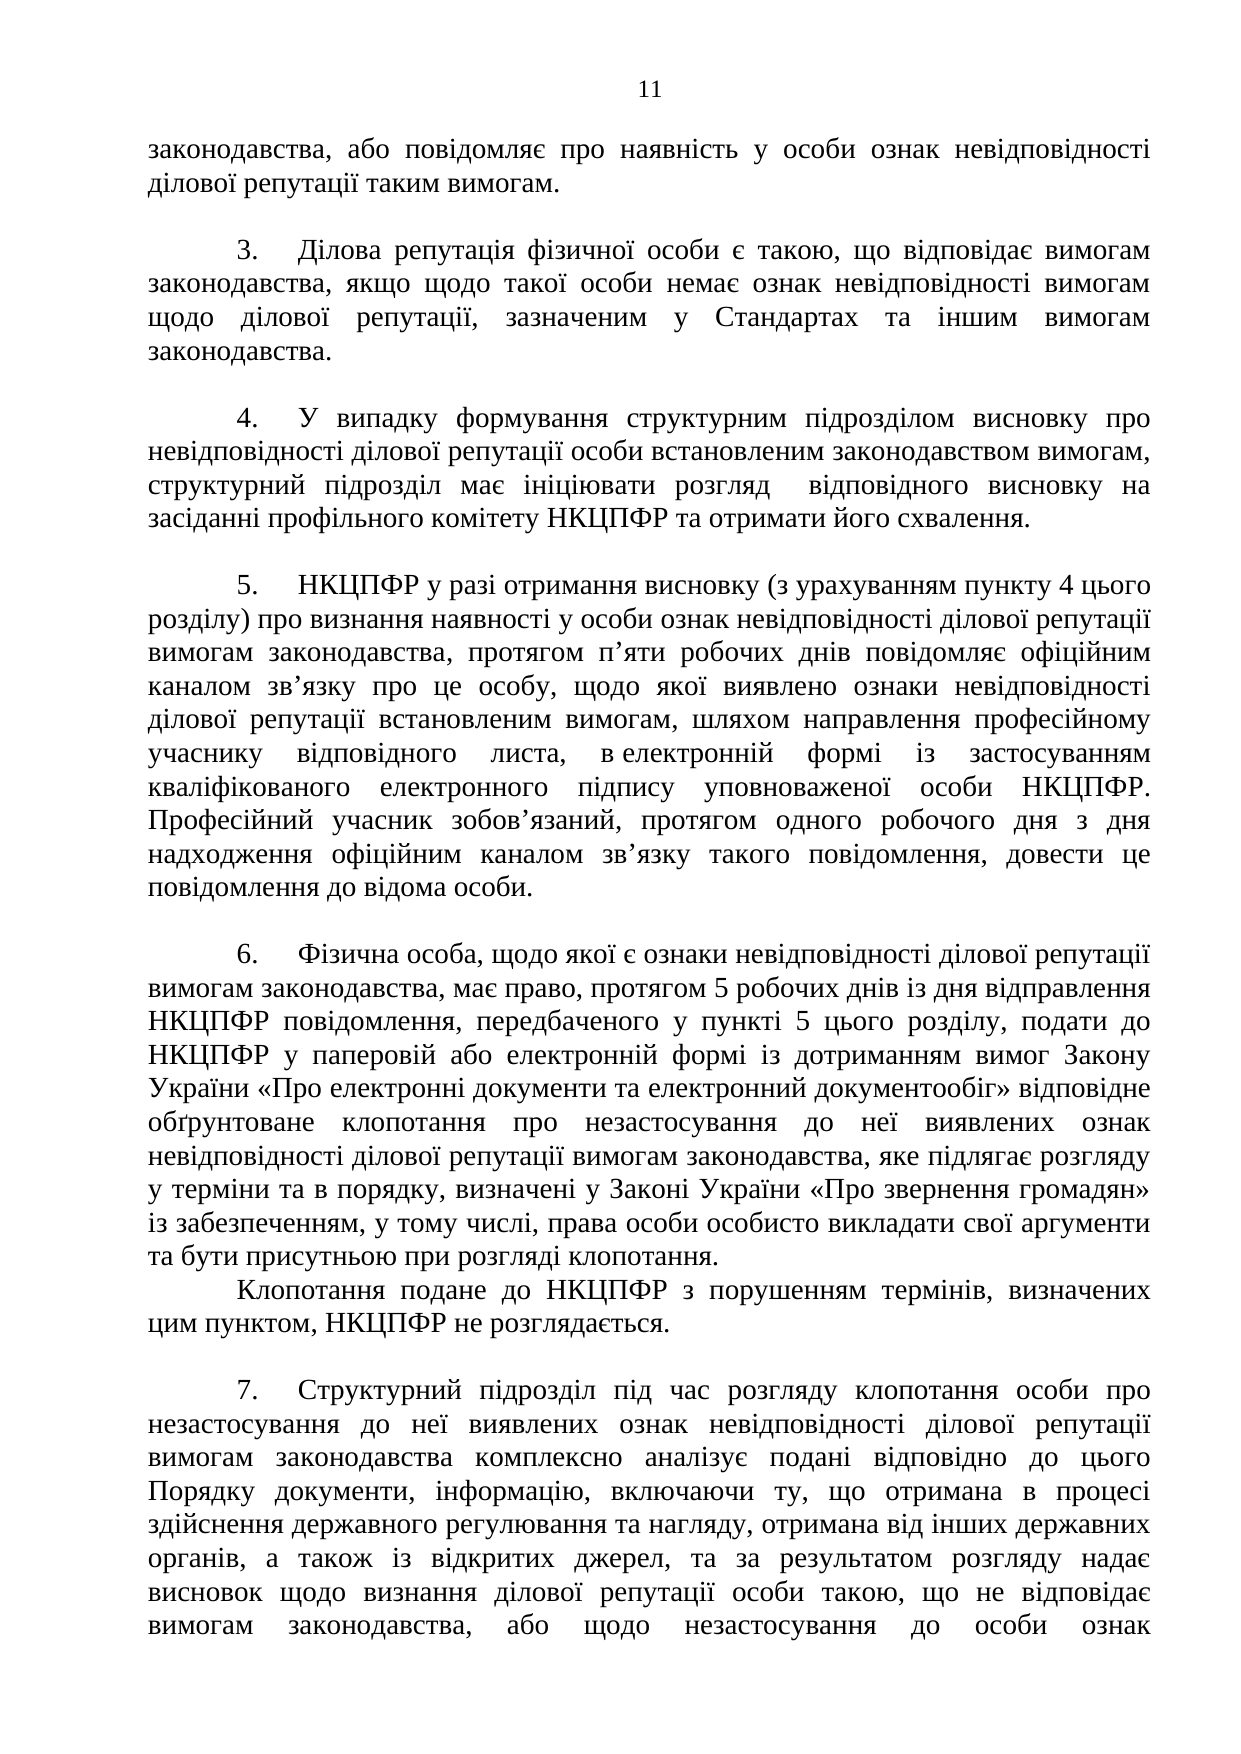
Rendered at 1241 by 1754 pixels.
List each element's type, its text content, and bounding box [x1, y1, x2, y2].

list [148, 131, 1152, 198]
text Клопотання подане до НКЦПФР з порушенням термінів, визначених цим пунктом, НКЦПФР не розглядається. [148, 1272, 1152, 1339]
list Фізична особа, щодо якої є ознаки невідповідності ділової репутації вимогам законодавства, має право, протягом 5 робочих днів із дня відправлення НКЦПФР повідомлення, передбаченого у пункті 5 цього розділу, подати до НКЦПФР у паперовій або електронній формі із дотриманням вимог Закону України «Про електронні документи та електронний документообіг» відповідне обґрунтоване клопотання про незастосування до неї виявлених ознак невідповідності ділової репутації вимогам законодавства, яке підлягає розгляду у терміни та в порядку, визначені у Законі України «Про звернення громадян» із забезпеченням, у тому числі, права особи особисто викладати свої аргументи та бути присутньою при розгляді клопотання. [148, 936, 1152, 1272]
list НКЦПФР у разі отримання висновку (з урахуванням пункту 4 цього розділу) про визнання наявності у особи ознак невідповідності ділової репутації вимогам законодавства, протягом п’яти робочих днів повідомляє офіційним каналом зв’язку про це особу, щодо якої виявлено ознаки невідповідності ділової репутації встановленим вимогам, шляхом направлення професійному учаснику відповідного листа, в електронній формі із застосуванням кваліфікованого електронного підпису уповноваженої особи НКЦПФР. Професійний учасник зобов’язаний, протягом одного робочого дня з дня надходження офіційним каналом зв’язку такого повідомлення, довести це повідомлення до відома особи. [148, 567, 1152, 903]
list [148, 1372, 1152, 1641]
list У випадку формування структурним підрозділом висновку про невідповідності ділової репутації особи встановленим законодавством вимогам, структурний підрозділ має ініціювати розгляд відповідного висновку на засіданні профільного комітету НКЦПФР та отримати його схвалення. [148, 400, 1152, 534]
list Ділова репутація фізичної особи є такою, що відповідає вимогам законодавства, якщо щодо такої особи немає ознак невідповідності вимогам щодо ділової репутації, зазначеним у Стандартах та іншим вимогам законодавства. [148, 232, 1152, 366]
